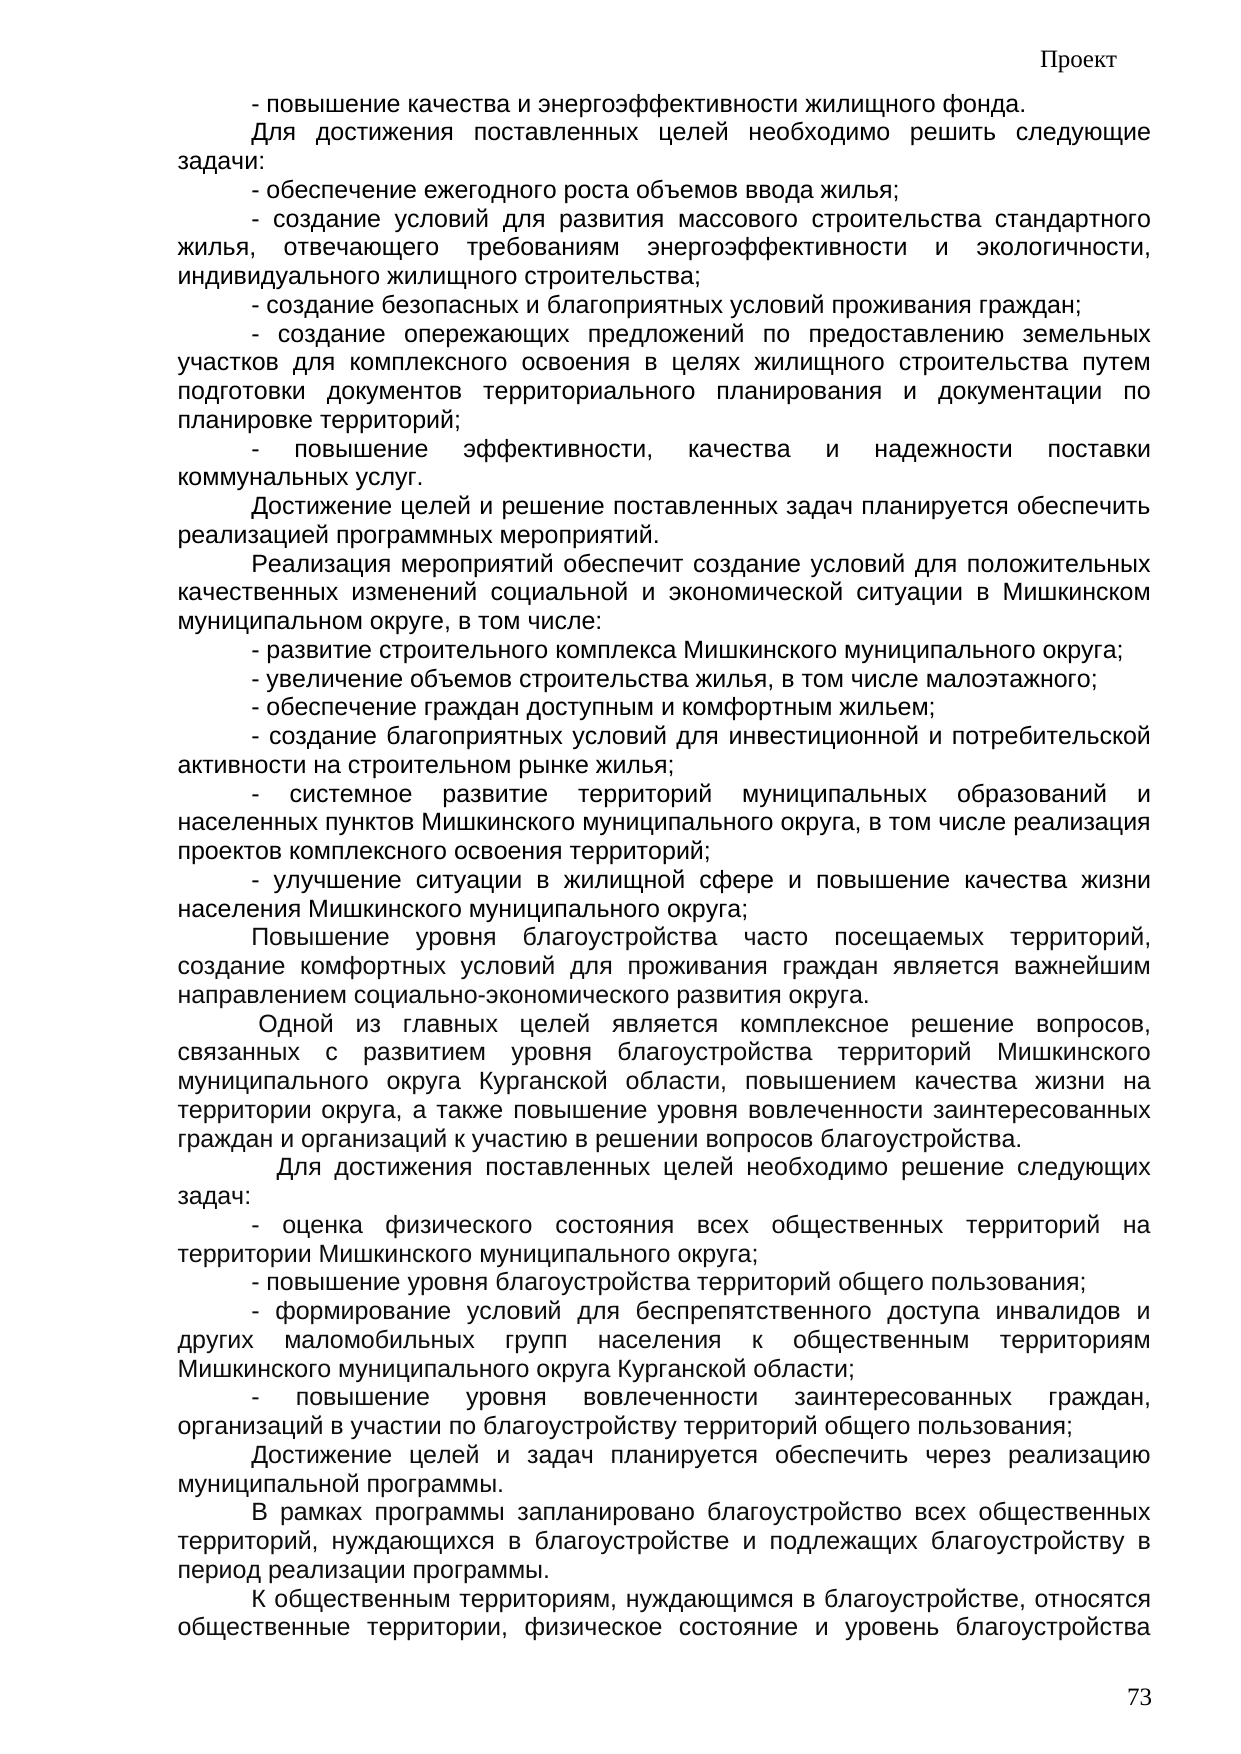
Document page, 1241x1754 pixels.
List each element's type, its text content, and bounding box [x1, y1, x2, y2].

text - системное развитие территорий муниципальных образований и населенных пунктов Мишкинского муниципального округа, в том числе реализация проектов комплексного освоения территорий; [177, 779, 1152, 865]
text - формирование условий для беспрепятственного доступа инвалидов и других маломобильных групп населения к общественным территориям Мишкинского муниципального округа Курганской области; [177, 1296, 1152, 1382]
text - повышение эффективности, качества и надежности поставки коммунальных услуг. [177, 434, 1152, 491]
text - оценка физического состояния всех общественных территорий на территории Мишкинского муниципального округа; [177, 1210, 1152, 1267]
text В рамках программы запланировано благоустройство всех общественных территорий, нуждающихся в благоустройстве и подлежащих благоустройству в период реализации программы. [177, 1497, 1152, 1584]
text Для достижения поставленных целей необходимо решение следующих задач: [177, 1152, 1152, 1210]
text Одной из главных целей является комплексное решение вопросов, связанных с развитием уровня благоустройства территорий Мишкинского муниципального округа Курганской области, повышением качества жизни на территории округа, а также повышение уровня вовлеченности заинтересованных граждан и организаций к участию в решении вопросов благоустройства. [177, 1009, 1152, 1152]
text Для достижения поставленных целей необходимо решить следующие задачи: [177, 117, 1152, 175]
text Повышение уровня благоустройства часто посещаемых территорий, создание комфортных условий для проживания граждан является важнейшим направлением социально-экономического развития округа. [177, 922, 1152, 1009]
text - повышение качества и энергоэффективности жилищного фонда. [177, 89, 1152, 117]
text Реализация мероприятий обеспечит создание условий для положительных качественных изменений социальной и экономической ситуации в Мишкинском муниципальном округе, в том числе: [177, 549, 1152, 635]
text - создание безопасных и благоприятных условий проживания граждан; [177, 290, 1152, 319]
text Достижение целей и задач планируется обеспечить через реализацию муниципальной программы. [177, 1440, 1152, 1497]
text - обеспечение граждан доступным и комфортным жильем; [177, 692, 1152, 721]
text - создание опережающих предложений по предоставлению земельных участков для комплексного освоения в целях жилищного строительства путем подготовки документов территориального планирования и документации по планировке территорий; [177, 319, 1152, 434]
text Достижение целей и решение поставленных задач планируется обеспечить реализацией программных мероприятий. [177, 491, 1152, 549]
text - создание благоприятных условий для инвестиционной и потребительской активности на строительном рынке жилья; [177, 721, 1152, 779]
text - повышение уровня благоустройства территорий общего пользования; [177, 1267, 1152, 1296]
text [177, 1584, 1152, 1641]
text - повышение уровня вовлеченности заинтересованных граждан, организаций в участии по благоустройству территорий общего пользования; [177, 1382, 1152, 1440]
text - увеличение объемов строительства жилья, в том числе малоэтажного; [177, 664, 1152, 692]
text - обеспечение ежегодного роста объемов ввода жилья; [177, 175, 1152, 204]
text - развитие строительного комплекса Мишкинского муниципального округа; [177, 635, 1152, 664]
text - улучшение ситуации в жилищной сфере и повышение качества жизни населения Мишкинского муниципального округа; [177, 865, 1152, 922]
text - создание условий для развития массового строительства стандартного жилья, отвечающего требованиям энергоэффективности и экологичности, индивидуального жилищного строительства; [177, 204, 1152, 290]
